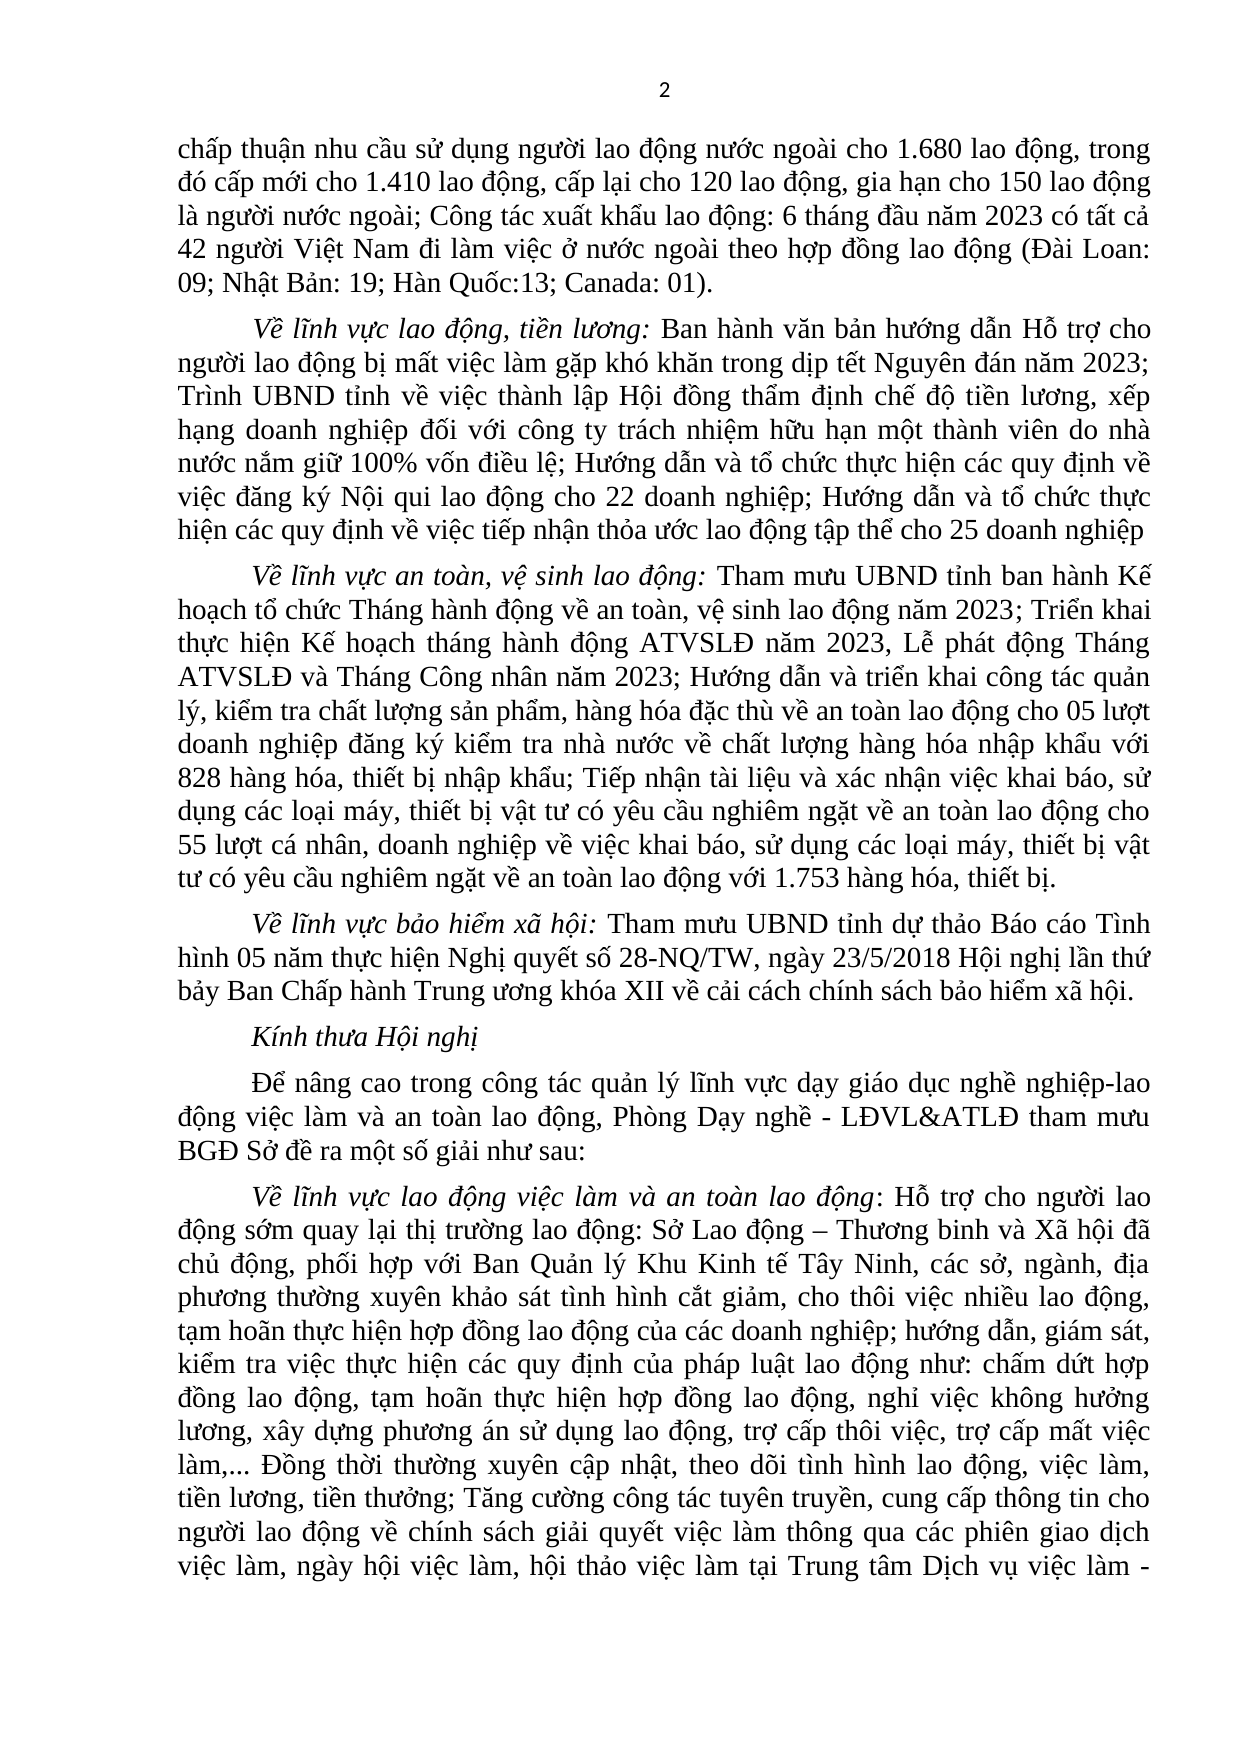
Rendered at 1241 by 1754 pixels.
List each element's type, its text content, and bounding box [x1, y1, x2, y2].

text Kính thưa Hội nghị [177, 1019, 1152, 1053]
text Về lĩnh vực bảo hiểm xã hội: Tham mưu UBND tỉnh dự thảo Báo cáo Tình hình 05 năm thực hiện Nghị quyết số 28-NQ/TW, ngày 23/5/2018 Hội nghị lần thứ bảy Ban Chấp hành Trung ương khóa XII về cải cách chính sách bảo hiểm xã hội. [177, 906, 1152, 1007]
text Để nâng cao trong công tác quản lý lĩnh vực dạy giáo dục nghề nghiệp-lao động việc làm và an toàn lao động, Phòng Dạy nghề - LĐVL&ATLĐ tham mưu BGĐ Sở đề ra một số giải như sau: [177, 1066, 1152, 1166]
text Về lĩnh vực lao động, tiền lương: Ban hành văn bản hướng dẫn Hỗ trợ cho người lao động bị mất việc làm gặp khó khăn trong dịp tết Nguyên đán năm 2023; Trình UBND tỉnh về việc thành lập Hội đồng thẩm định chế độ tiền lương, xếp hạng doanh nghiệp đối với công ty trách nhiệm hữu hạn một thành viên do nhà nước nắm giữ 100% vốn điều lệ; Hướng dẫn và tổ chức thực hiện các quy định về việc đăng ký Nội qui lao động cho 22 doanh nghiệp; Hướng dẫn và tổ chức thực hiện các quy định về việc tiếp nhận thỏa ước lao động tập thể cho 25 doanh nghiệp [177, 311, 1152, 546]
text Về lĩnh vực an toàn, vệ sinh lao động: Tham mưu UBND tỉnh ban hành Kế hoạch tổ chức Tháng hành động về an toàn, vệ sinh lao động năm 2023; Triển khai thực hiện Kế hoạch tháng hành động ATVSLĐ năm 2023, Lễ phát động Tháng ATVSLĐ và Tháng Công nhân năm 2023; Hướng dẫn và triển khai công tác quản lý, kiểm tra chất lượng sản phẩm, hàng hóa đặc thù về an toàn lao động cho 05 lượt doanh nghiệp đăng ký kiểm tra nhà nước về chất lượng hàng hóa nhập khẩu với 828 hàng hóa, thiết bị nhập khẩu; Tiếp nhận tài liệu và xác nhận việc khai báo, sử dụng các loại máy, thiết bị vật tư có yêu cầu nghiêm ngặt về an toàn lao động cho 55 lượt cá nhân, doanh nghiệp về việc khai báo, sử dụng các loại máy, thiết bị vật tư có yêu cầu nghiêm ngặt về an toàn lao động với 1.753 hàng hóa, thiết bị. [177, 558, 1152, 894]
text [177, 1179, 1152, 1614]
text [177, 131, 1152, 299]
